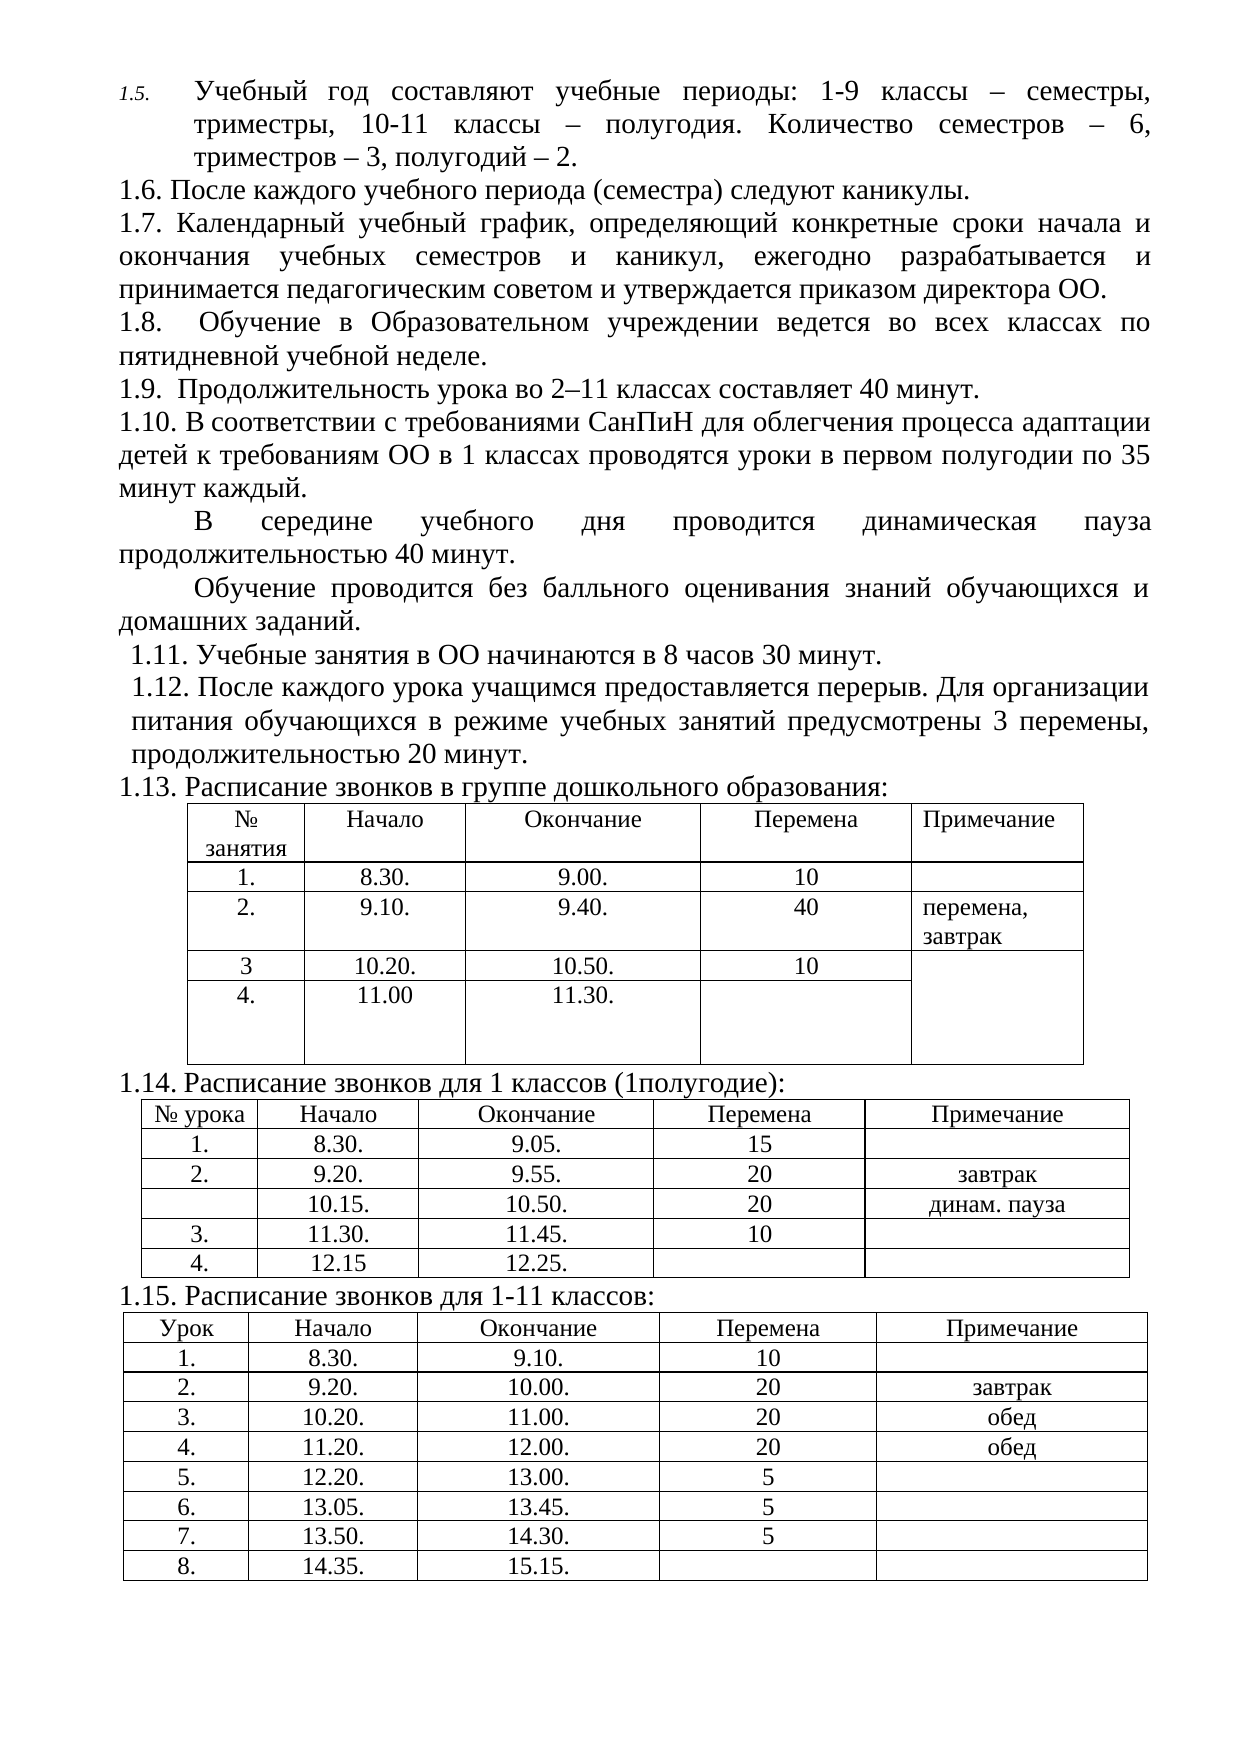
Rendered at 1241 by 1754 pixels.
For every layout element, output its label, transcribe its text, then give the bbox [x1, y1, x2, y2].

table_cell 1. [124, 1343, 248, 1371]
text 1.9. Продолжительность урока во 2–11 классах составляет 40 минут. [119, 372, 1152, 405]
table_cell 20 [660, 1432, 876, 1461]
table_header Урок [124, 1313, 248, 1342]
table_cell 11.30. [258, 1219, 418, 1247]
table_header Начало [305, 804, 465, 861]
table_cell 8. [124, 1551, 248, 1580]
table_cell завтрак [877, 1373, 1147, 1401]
table_cell 4. [124, 1432, 248, 1461]
table_cell завтрак [866, 1159, 1129, 1188]
table_cell [866, 1129, 1129, 1158]
table_cell 12.00. [418, 1432, 659, 1461]
text 1.7. Календарный учебный график, определяющий конкретные сроки начала и окончания учебных семестров и каникул, ежегодно разрабатывается и принимается педагогическим советом и утверждается приказом директора ОО. [119, 206, 1152, 304]
text 1.10. В соответствии с требованиями СанПиН для облегчения процесса адаптации детей к требованиям ОО в 1 классах проводятся уроки в первом полугодии по 35 минут каждый. [119, 405, 1152, 504]
table_cell 9.00. [466, 863, 700, 891]
table_cell 10.50. [419, 1189, 653, 1218]
table_cell 20 [660, 1402, 876, 1431]
table_cell 20 [654, 1189, 864, 1218]
table_cell [877, 1551, 1147, 1580]
table_cell 10.15. [258, 1189, 418, 1218]
table_cell 10.50. [466, 951, 700, 979]
table_cell 5. [124, 1462, 248, 1491]
table_cell [866, 1219, 1129, 1247]
text Обучение проводится без балльного оценивания знаний обучающихся и домашних заданий. [119, 571, 1150, 637]
text 1.8. Обучение в Образовательном учреждении ведется во всех классах по пятидневной учебной неделе. [119, 304, 1152, 372]
table_header Примечание [912, 804, 1083, 861]
table_cell 15 [654, 1129, 864, 1158]
table_cell 13.05. [249, 1492, 417, 1520]
table_cell 20 [654, 1159, 864, 1188]
table_header Перемена [654, 1100, 864, 1128]
table_header № занятия [188, 804, 304, 861]
table_cell 2. [188, 892, 304, 950]
table_cell [866, 1249, 1129, 1277]
table_cell 10.20. [305, 951, 465, 979]
text 1.15. Расписание звонков для 1-11 классов: [119, 1278, 1152, 1312]
table_cell 40 [701, 892, 911, 950]
table_cell 5 [660, 1462, 876, 1491]
list Учебный год составляют учебные периоды: 1-9 классы – семестры, триместры, 10-11 классы – полугодия. Количество семестров – 6, триместров – 3, полугодий – 2. [119, 74, 1152, 173]
table_header Окончание [418, 1313, 659, 1342]
table_cell 6. [124, 1492, 248, 1520]
table_cell 9.10. [305, 892, 465, 950]
table_header № урока [142, 1100, 257, 1128]
table_cell 10 [660, 1343, 876, 1371]
table_cell 5 [660, 1521, 876, 1550]
text 1.13. Расписание звонков в группе дошкольного образования: [119, 769, 1152, 803]
table_cell 4. [142, 1249, 257, 1277]
table_cell [142, 1189, 257, 1218]
table_cell 10 [701, 951, 911, 979]
table_cell 12.25. [419, 1249, 653, 1277]
table_cell 11.30. [466, 981, 700, 1064]
text 1.14. Расписание звонков для 1 классов (1полугодие): [119, 1065, 1152, 1098]
table_cell динам. пауза [866, 1189, 1129, 1218]
table_cell 3 [188, 951, 304, 979]
table_cell 12.20. [249, 1462, 417, 1491]
table_cell [877, 1343, 1147, 1371]
table_cell 14.30. [418, 1521, 659, 1550]
table_cell 9.55. [419, 1159, 653, 1188]
table_header Перемена [660, 1313, 876, 1342]
table_cell обед [877, 1432, 1147, 1461]
table_header Перемена [701, 804, 911, 861]
table_cell 1. [142, 1129, 257, 1158]
table_cell [877, 1462, 1147, 1491]
table_cell [877, 1521, 1147, 1550]
table_cell 2. [142, 1159, 257, 1188]
table_header Примечание [866, 1100, 1129, 1128]
table_cell 13.50. [249, 1521, 417, 1550]
table_cell 10 [701, 863, 911, 891]
table_cell 1. [188, 863, 304, 891]
table_cell перемена, завтрак [912, 892, 1083, 950]
table_cell 12.15 [258, 1249, 418, 1277]
table_cell 15.15. [418, 1551, 659, 1580]
table_cell 8.30. [249, 1343, 417, 1371]
table_cell 11.45. [419, 1219, 653, 1247]
table_cell [654, 1249, 864, 1277]
table_header Начало [249, 1313, 417, 1342]
table_cell 11.20. [249, 1432, 417, 1461]
table_cell 13.45. [418, 1492, 659, 1520]
text 1.11. Учебные занятия в ОО начинаются в 8 часов 30 минут. [130, 638, 1150, 671]
table_header Начало [258, 1100, 418, 1128]
table_cell 4. [188, 981, 304, 1064]
text 1.12. После каждого урока учащимся предоставляется перерыв. Для организации питания обучающихся в режиме учебных занятий предусмотрены 3 перемены, продолжительностью 20 минут. [131, 671, 1150, 769]
table_cell 10 [654, 1219, 864, 1247]
table_cell 14.35. [249, 1551, 417, 1580]
table_cell 9.10. [418, 1343, 659, 1371]
table_cell 9.20. [249, 1373, 417, 1401]
table_cell [912, 951, 1083, 1064]
text 1.6. После каждого учебного периода (семестра) следуют каникулы. [119, 173, 1152, 206]
table_cell 11.00. [418, 1402, 659, 1431]
table_cell 20 [660, 1373, 876, 1401]
table_cell 9.20. [258, 1159, 418, 1188]
table_cell [877, 1492, 1147, 1520]
table_cell 2. [124, 1373, 248, 1401]
table_cell 11.00 [305, 981, 465, 1064]
table_header Окончание [466, 804, 700, 861]
table_cell [912, 863, 1083, 891]
text В середине учебного дня проводится динамическая пауза продолжительностью 40 минут. [119, 504, 1152, 569]
table_cell 5 [660, 1492, 876, 1520]
table_cell 10.00. [418, 1373, 659, 1401]
table_cell 9.05. [419, 1129, 653, 1158]
table_cell 10.20. [249, 1402, 417, 1431]
table_cell обед [877, 1402, 1147, 1431]
table_cell 3. [124, 1402, 248, 1431]
table_cell 8.30. [258, 1129, 418, 1158]
table_cell 8.30. [305, 863, 465, 891]
table_header Примечание [877, 1313, 1147, 1342]
table_cell 13.00. [418, 1462, 659, 1491]
table_header Окончание [419, 1100, 653, 1128]
table_cell [660, 1551, 876, 1580]
table_cell 9.40. [466, 892, 700, 950]
table_cell 3. [142, 1219, 257, 1247]
table_cell [701, 981, 911, 1064]
table_cell 7. [124, 1521, 248, 1550]
